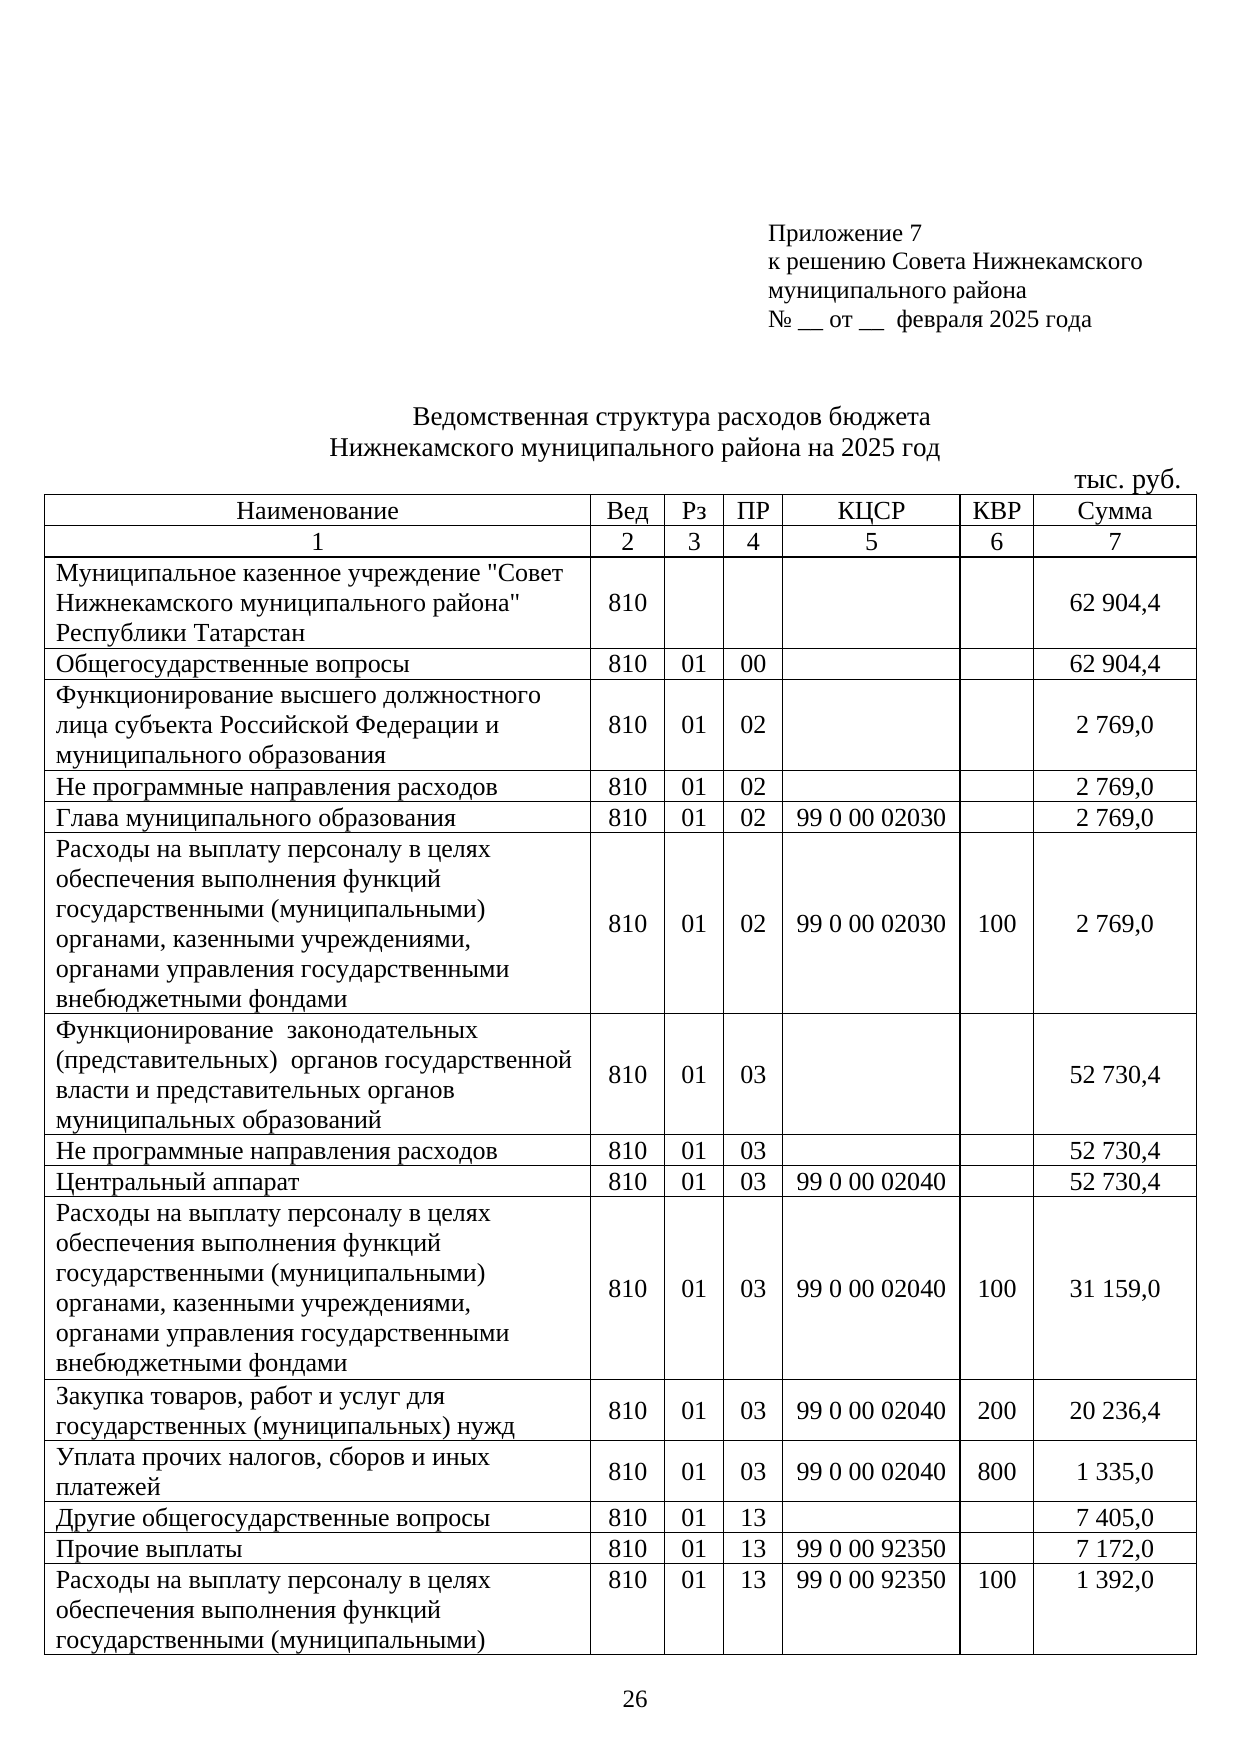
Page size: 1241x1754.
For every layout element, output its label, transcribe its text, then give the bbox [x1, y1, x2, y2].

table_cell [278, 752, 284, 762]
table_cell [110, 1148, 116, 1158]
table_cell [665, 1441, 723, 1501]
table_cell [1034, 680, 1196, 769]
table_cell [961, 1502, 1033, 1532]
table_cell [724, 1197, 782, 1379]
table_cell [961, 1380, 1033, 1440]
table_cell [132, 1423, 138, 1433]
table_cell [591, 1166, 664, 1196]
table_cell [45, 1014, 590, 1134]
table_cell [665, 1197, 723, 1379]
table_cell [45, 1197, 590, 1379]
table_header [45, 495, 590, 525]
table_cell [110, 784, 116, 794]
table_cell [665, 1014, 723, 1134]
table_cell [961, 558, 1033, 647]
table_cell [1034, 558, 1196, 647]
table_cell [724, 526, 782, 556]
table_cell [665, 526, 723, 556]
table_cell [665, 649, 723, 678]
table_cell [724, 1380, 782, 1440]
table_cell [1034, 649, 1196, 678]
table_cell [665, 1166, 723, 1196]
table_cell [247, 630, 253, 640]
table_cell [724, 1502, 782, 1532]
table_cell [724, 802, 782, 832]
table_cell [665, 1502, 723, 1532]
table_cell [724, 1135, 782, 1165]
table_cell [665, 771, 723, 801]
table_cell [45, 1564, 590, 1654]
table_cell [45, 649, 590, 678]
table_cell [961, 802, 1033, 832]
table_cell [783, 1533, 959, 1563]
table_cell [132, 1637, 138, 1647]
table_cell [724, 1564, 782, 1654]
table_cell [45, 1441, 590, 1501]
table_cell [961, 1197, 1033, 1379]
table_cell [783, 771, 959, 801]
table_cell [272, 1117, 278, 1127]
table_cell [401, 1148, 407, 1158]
text муниципального района [768, 275, 1181, 304]
text Приложение 7 [768, 218, 1181, 246]
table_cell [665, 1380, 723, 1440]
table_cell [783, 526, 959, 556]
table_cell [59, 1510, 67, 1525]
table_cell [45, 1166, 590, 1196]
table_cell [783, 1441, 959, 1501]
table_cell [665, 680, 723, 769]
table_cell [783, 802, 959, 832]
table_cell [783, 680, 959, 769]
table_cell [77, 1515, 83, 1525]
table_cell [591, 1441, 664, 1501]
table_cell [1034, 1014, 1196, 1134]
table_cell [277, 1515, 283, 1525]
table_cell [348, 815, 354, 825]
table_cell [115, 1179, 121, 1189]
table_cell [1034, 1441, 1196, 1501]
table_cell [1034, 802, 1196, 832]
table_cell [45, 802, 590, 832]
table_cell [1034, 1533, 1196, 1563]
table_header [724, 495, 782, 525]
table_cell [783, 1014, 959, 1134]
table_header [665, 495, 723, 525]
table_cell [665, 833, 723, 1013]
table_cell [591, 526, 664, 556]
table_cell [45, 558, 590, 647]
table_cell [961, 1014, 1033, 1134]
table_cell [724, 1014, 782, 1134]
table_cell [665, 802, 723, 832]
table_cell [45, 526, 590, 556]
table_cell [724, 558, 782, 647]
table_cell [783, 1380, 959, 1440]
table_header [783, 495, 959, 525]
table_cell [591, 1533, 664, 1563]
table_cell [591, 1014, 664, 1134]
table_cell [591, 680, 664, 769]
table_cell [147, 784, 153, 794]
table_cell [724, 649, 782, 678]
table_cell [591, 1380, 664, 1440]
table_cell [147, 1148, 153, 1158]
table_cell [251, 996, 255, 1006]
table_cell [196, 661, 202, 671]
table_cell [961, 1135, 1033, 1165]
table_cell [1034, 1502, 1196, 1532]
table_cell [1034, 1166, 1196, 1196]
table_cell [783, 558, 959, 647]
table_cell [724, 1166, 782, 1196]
text Нижнекамского муниципального района на 2025 год [89, 431, 1181, 462]
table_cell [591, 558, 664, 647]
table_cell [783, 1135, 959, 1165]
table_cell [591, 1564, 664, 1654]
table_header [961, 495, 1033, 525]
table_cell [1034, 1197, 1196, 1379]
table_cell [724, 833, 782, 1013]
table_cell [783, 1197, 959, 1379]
text тыс. руб. [89, 462, 1181, 494]
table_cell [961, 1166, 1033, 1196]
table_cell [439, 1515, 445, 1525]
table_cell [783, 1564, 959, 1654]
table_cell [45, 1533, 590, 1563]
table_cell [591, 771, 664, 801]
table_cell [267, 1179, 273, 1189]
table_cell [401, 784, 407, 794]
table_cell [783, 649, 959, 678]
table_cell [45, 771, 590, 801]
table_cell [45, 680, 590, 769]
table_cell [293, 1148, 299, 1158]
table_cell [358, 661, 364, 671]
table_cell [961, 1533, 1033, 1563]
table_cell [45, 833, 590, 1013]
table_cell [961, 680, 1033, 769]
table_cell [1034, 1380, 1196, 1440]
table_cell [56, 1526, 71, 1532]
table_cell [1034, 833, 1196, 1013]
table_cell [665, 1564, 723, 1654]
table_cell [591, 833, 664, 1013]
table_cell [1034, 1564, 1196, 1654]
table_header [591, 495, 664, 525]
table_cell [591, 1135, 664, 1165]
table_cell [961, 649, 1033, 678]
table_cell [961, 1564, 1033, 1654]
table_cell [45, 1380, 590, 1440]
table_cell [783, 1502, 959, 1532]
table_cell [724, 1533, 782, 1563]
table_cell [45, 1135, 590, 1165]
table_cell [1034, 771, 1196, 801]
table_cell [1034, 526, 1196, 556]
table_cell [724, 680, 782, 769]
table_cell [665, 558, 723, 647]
text № __ от __ февраля 2025 года [768, 304, 1181, 333]
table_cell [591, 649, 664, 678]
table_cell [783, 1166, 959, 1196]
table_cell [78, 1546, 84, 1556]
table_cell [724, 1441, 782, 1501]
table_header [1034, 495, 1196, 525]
text к решению Совета Нижнекамского [768, 246, 1181, 275]
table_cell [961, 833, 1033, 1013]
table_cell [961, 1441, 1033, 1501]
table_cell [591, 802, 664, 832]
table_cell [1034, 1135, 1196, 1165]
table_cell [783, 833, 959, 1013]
text Ведомственная структура расходов бюджета [162, 400, 1181, 431]
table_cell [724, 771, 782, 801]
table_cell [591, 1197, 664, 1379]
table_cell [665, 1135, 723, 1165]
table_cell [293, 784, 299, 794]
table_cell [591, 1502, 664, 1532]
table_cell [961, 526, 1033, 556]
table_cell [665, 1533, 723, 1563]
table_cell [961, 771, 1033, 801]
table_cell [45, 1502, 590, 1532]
